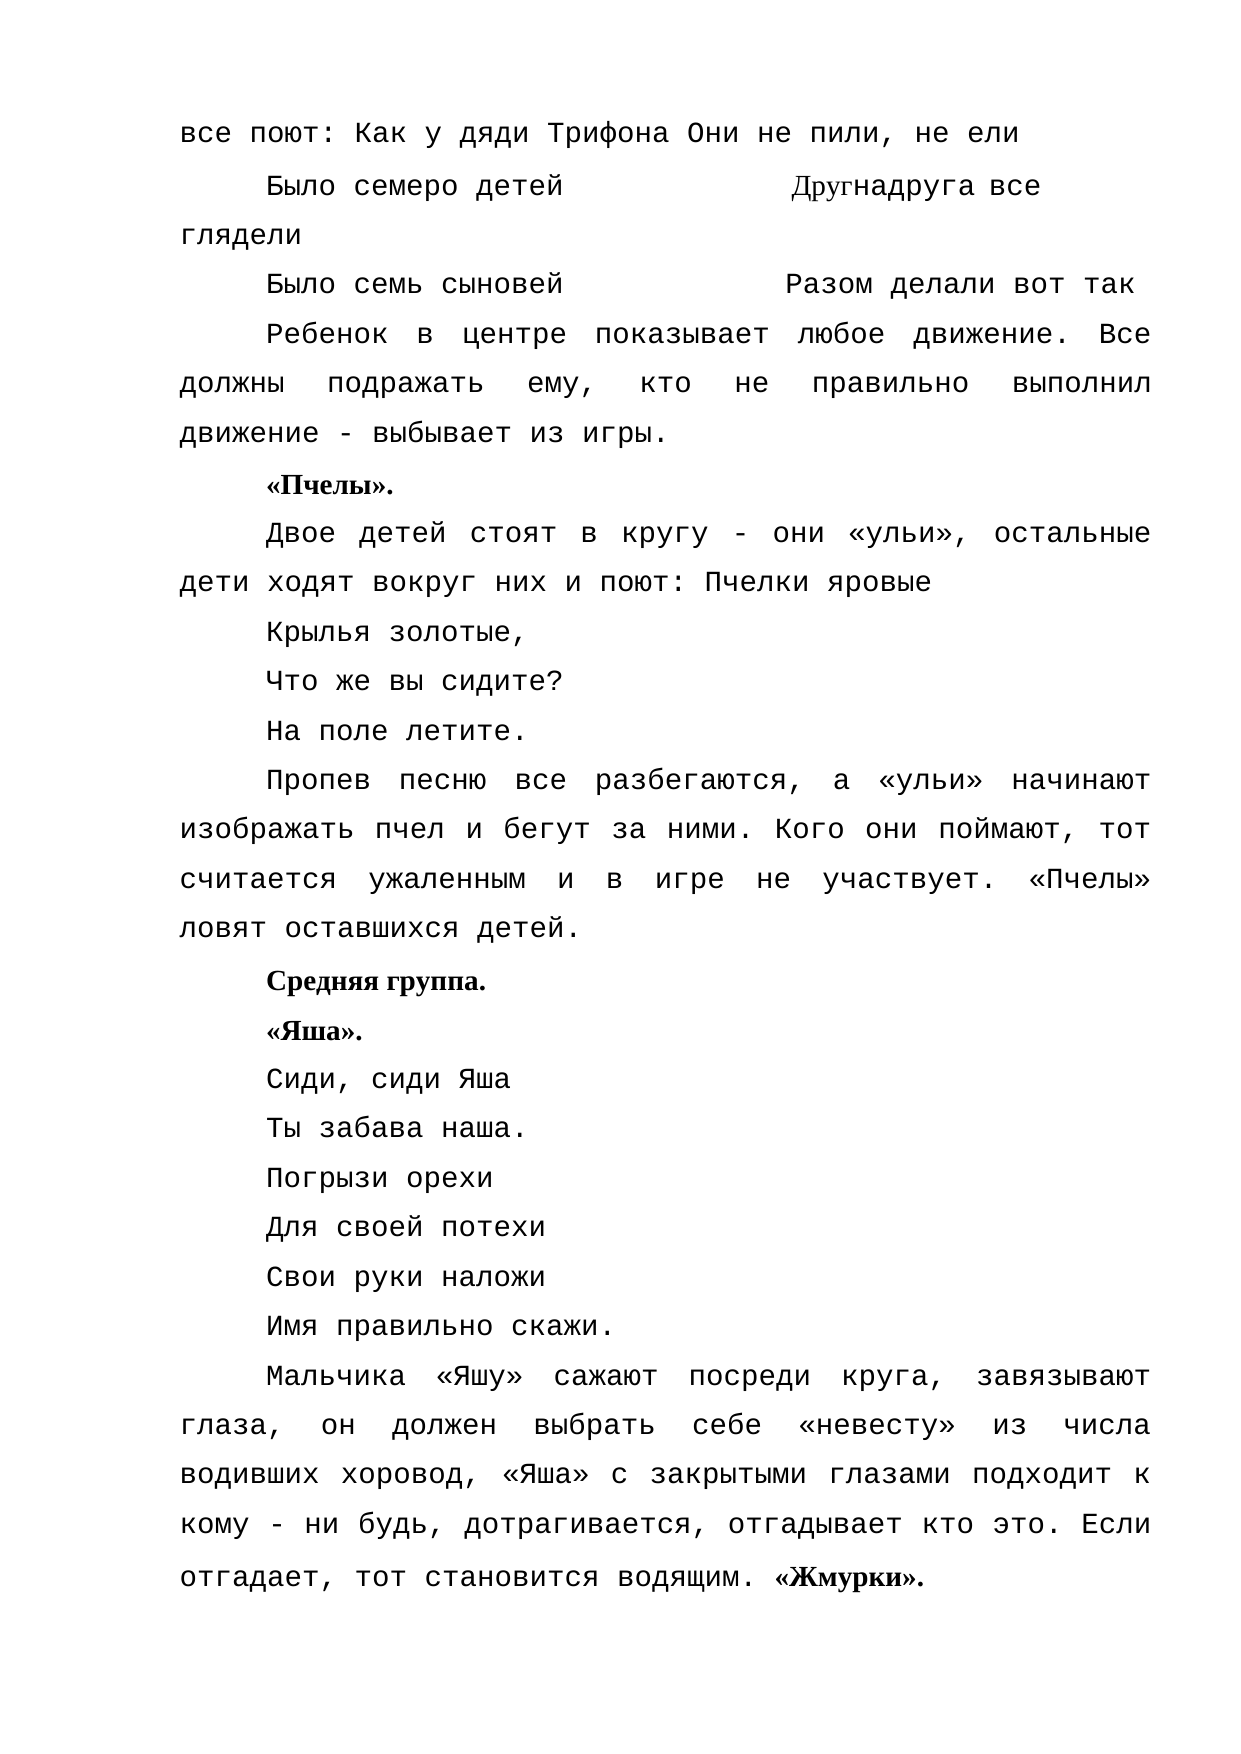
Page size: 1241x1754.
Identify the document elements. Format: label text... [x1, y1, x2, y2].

text Что же вы сидите? [179, 666, 1152, 699]
text На поле летите. [179, 716, 1152, 749]
text Ты забава наша. [179, 1113, 1152, 1146]
text Свои руки наложи [179, 1262, 1152, 1295]
text Крылья золотые, [179, 617, 1152, 650]
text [179, 118, 1152, 151]
text Средняя группа. [179, 963, 1152, 997]
text Имя правильно скажи. [179, 1311, 1152, 1344]
text Сиди, сиди Яша [179, 1064, 1152, 1097]
text Ребенок в центре показывает любое движение. Все должны подражать ему, кто не правильно выполнил движение - выбывает из игры. [179, 319, 1152, 451]
text Было семеро детей Друг на друга все глядели [179, 168, 1152, 253]
text Погрызи орехи [179, 1163, 1152, 1196]
text Мальчика «Яшу» сажают посреди круга, завязывают глаза, он должен выбрать себе «невесту» из числа водивших хоровод, «Яша» с закрытыми глазами подходит к кому - ни будь, дотрагивается, отгадывает кто это. Если отгадает, тот становится водящим. «Жмурки». [179, 1361, 1152, 1595]
text «Яша». [179, 1013, 1152, 1047]
text Для своей потехи [179, 1212, 1152, 1245]
text Пропев песню все разбегаются, а «ульи» начинают изображать пчел и бегут за ними. Кого они поймают, тот считается ужаленным и в игре не участвует. «Пчелы» ловят оставшихся детей. [179, 765, 1152, 947]
text Было семь сыновей Разом делали вот так [179, 269, 1152, 303]
text Двое детей стоят в кругу - они «ульи», остальные дети ходят вокруг них и поют: Пчелки яровые [179, 518, 1152, 600]
text «Пчелы». [179, 467, 1152, 501]
